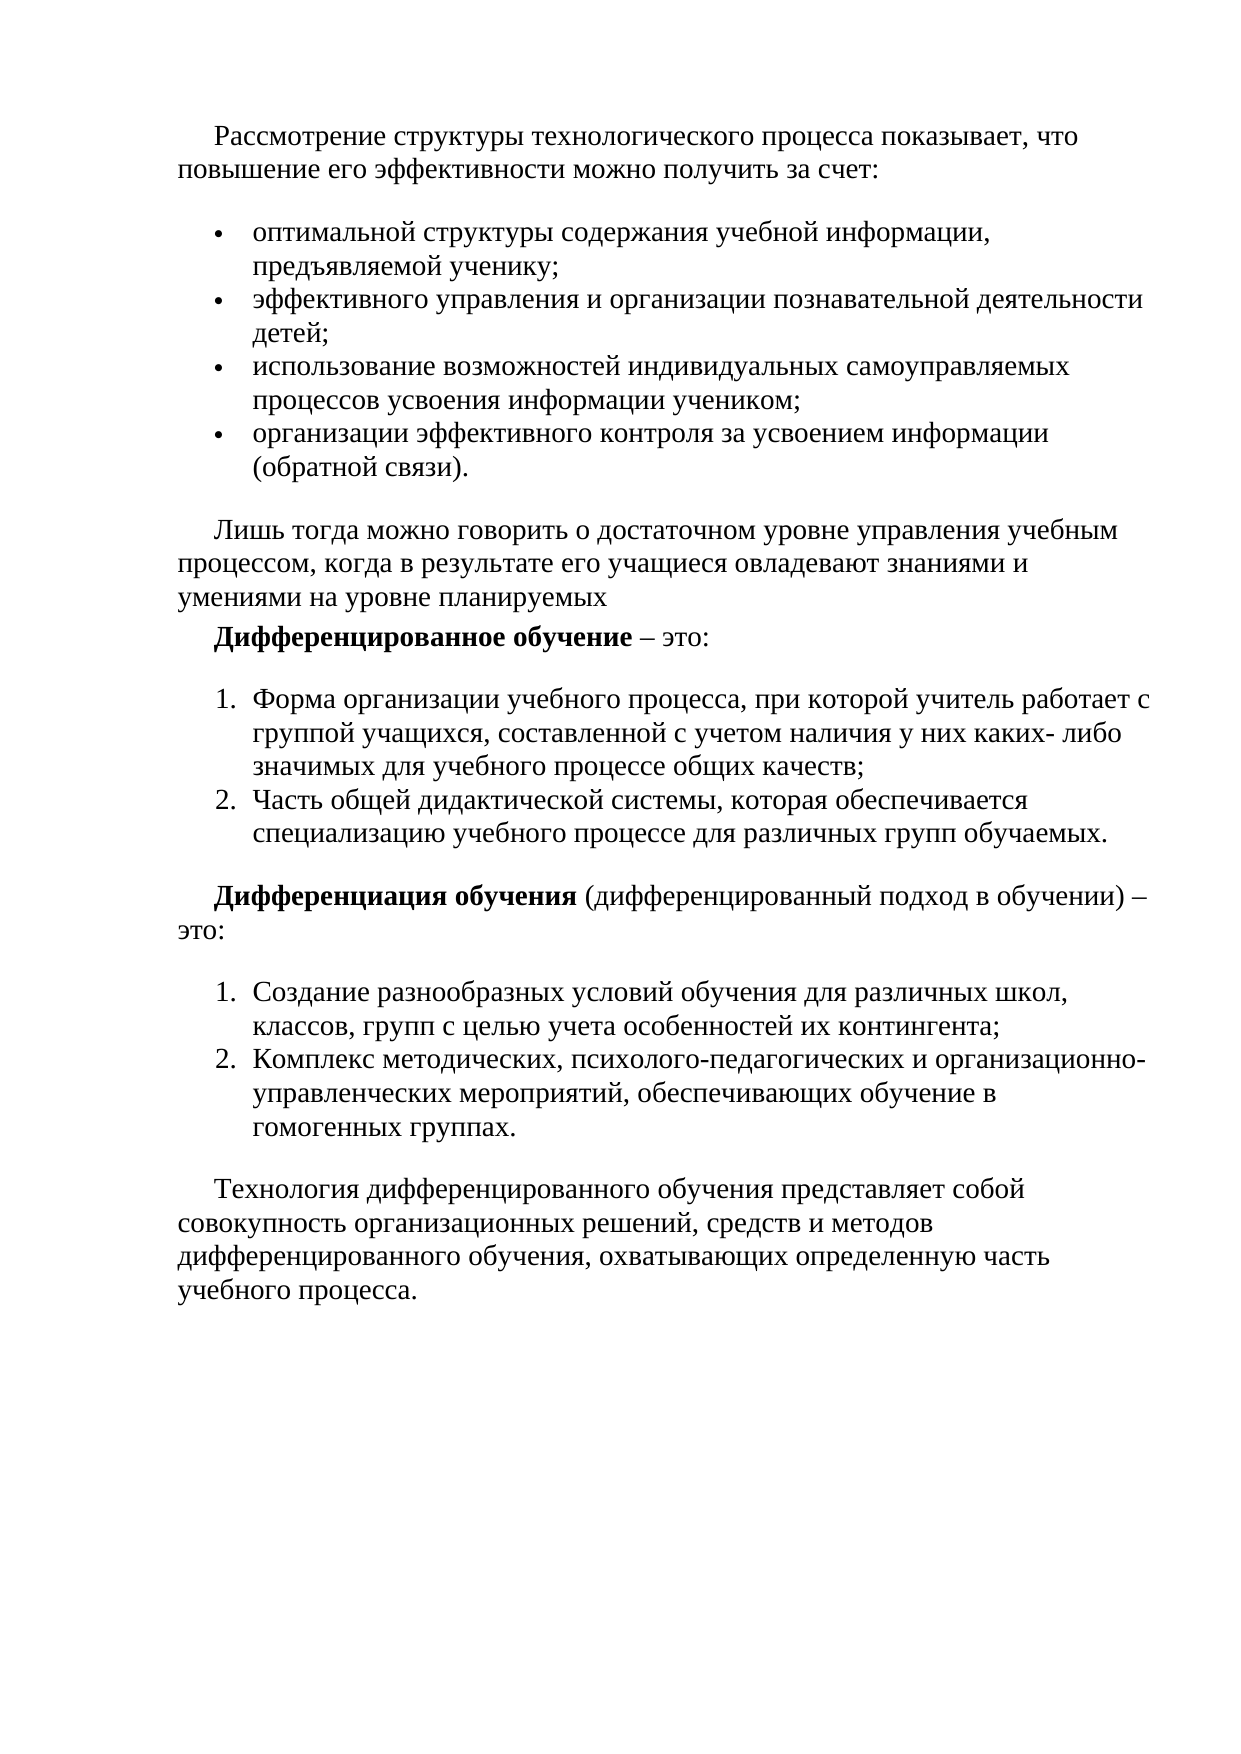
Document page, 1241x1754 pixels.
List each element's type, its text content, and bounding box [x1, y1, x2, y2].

list оптимальной структуры содержания учебной информации, предъявляемой ученику; [215, 214, 1152, 281]
text Дифференциация обучения (дифференцированный подход в обучении) – это: [177, 878, 1152, 945]
list организации эффективного контроля за усвоением информации (обратной связи). [215, 416, 1152, 483]
list Комплекс методических, психолого-педагогических и организационно-управленческих мероприятий, обеспечивающих обучение в гомогенных группах. [215, 1042, 1152, 1142]
list использование возможностей индивидуальных самоуправляемых процессов усвоения информации учеником; [215, 348, 1152, 416]
text Дифференцированное обучение – это: [177, 619, 1152, 652]
text Лишь тогда можно говорить о достаточном уровне управления учебным процессом, когда в результате его учащиеся овладевают знаниями и умениями на уровне планируемых [177, 512, 1152, 612]
text Технология дифференцированного обучения представляет собой совокупность организационных решений, средств и методов дифференцированного обучения, охватывающих определенную часть учебного процесса. [177, 1171, 1152, 1306]
text Рассмотрение структуры технологического процесса показывает, что повышение его эффективности можно получить за счет: [177, 118, 1152, 185]
list Создание разнообразных условий обучения для различных школ, классов, групп с целью учета особенностей их контингента; [215, 974, 1152, 1042]
list Часть общей дидактической системы, которая обеспечивается специализацию учебного процессе для различных групп обучаемых. [215, 782, 1152, 849]
list эффективного управления и организации познавательной деятельности детей; [215, 281, 1152, 348]
list Форма организации учебного процесса, при которой учитель работает с группой учащихся, составленной с учетом наличия у них каких- либо значимых для учебного процессе общих качеств; [215, 681, 1152, 782]
